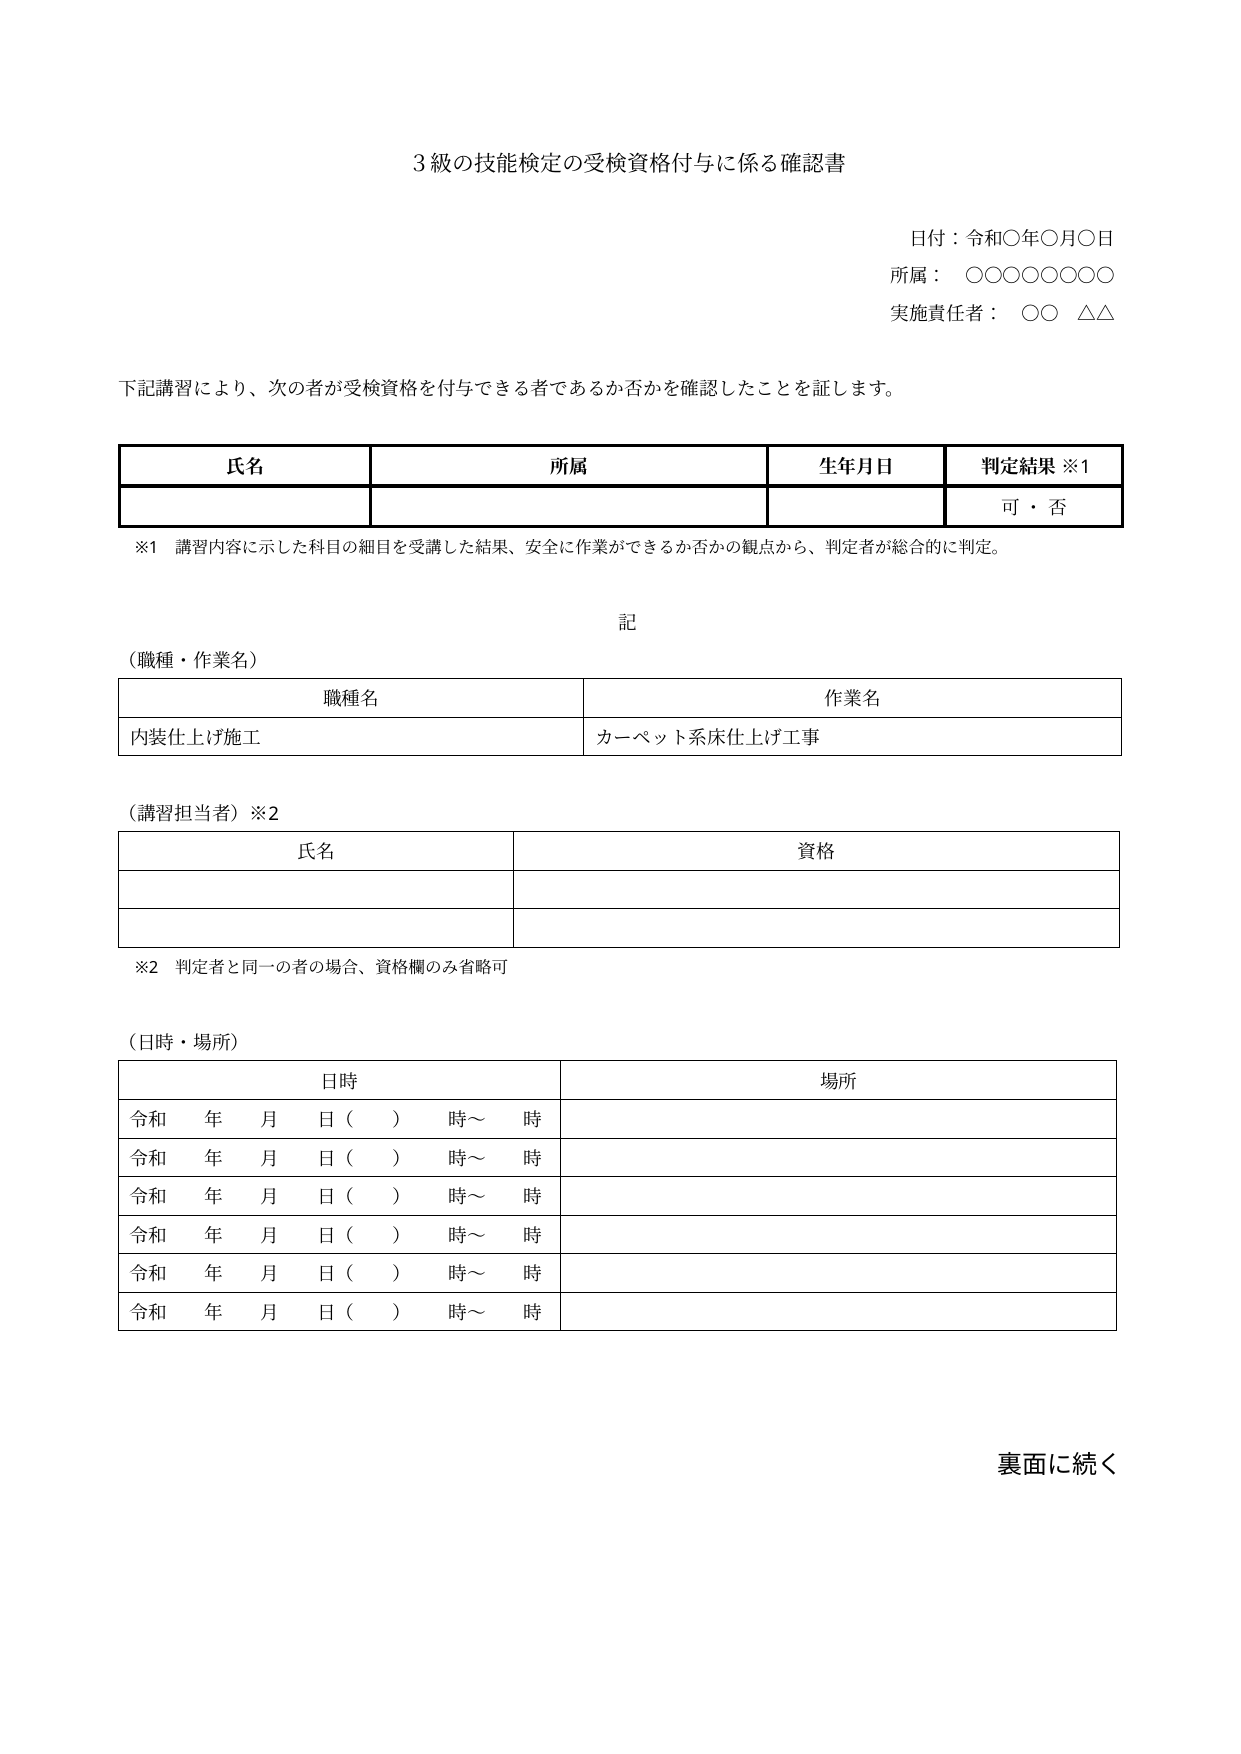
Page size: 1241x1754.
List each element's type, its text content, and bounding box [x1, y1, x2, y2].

text （日時・場所） [118, 1023, 1137, 1060]
text ※2 判定者と同一の者の場合、資格欄のみ省略可 [118, 948, 1137, 985]
text 記 [118, 603, 1137, 641]
table_cell [372, 488, 766, 525]
table_cell カーペット系床仕上げ工事 [584, 718, 1121, 755]
text ※1 講習内容に示した科目の細目を受講した結果、安全に作業ができるか否かの観点から、判定者が総合的に判定。 [118, 528, 1137, 566]
table_cell 可 ・ 否 [947, 488, 1121, 525]
list 日付：令和○年○月○日 [162, 219, 1115, 256]
table_cell 令和 年 月 日（ ） 時～ 時 [119, 1216, 560, 1253]
text 下記講習により、次の者が受検資格を付与できる者であるか否かを確認したことを証します。 [118, 369, 1137, 406]
table_header 所属 [372, 447, 766, 484]
table_cell 令和 年 月 日（ ） 時～ 時 [119, 1139, 560, 1176]
table_cell 内装仕上げ施工 [119, 718, 583, 755]
text （職種・作業名） [118, 641, 1137, 678]
table_header 生年月日 [769, 447, 943, 484]
table_header 場所 [561, 1061, 1116, 1099]
table_cell [119, 909, 513, 947]
table_cell [121, 488, 369, 525]
table_cell [561, 1100, 1116, 1137]
table_cell [514, 871, 1119, 908]
table_cell [561, 1293, 1116, 1330]
table_cell [561, 1254, 1116, 1292]
text 裏面に続く [118, 1444, 1122, 1481]
table_cell [514, 909, 1119, 947]
table_header 資格 [514, 832, 1119, 870]
text ３級の技能検定の受検資格付与に係る確認書 [118, 144, 1137, 181]
table_cell [561, 1216, 1116, 1253]
table_header 日時 [119, 1061, 560, 1099]
table_header 職種名 [119, 679, 583, 717]
table_header 判定結果 ※1 [947, 447, 1121, 484]
table_cell 令和 年 月 日（ ） 時～ 時 [119, 1254, 560, 1292]
list 実施責任者： ○○ △△ [162, 294, 1115, 331]
table_cell [769, 488, 943, 525]
table_cell 令和 年 月 日（ ） 時～ 時 [119, 1293, 560, 1330]
table_cell 令和 年 月 日（ ） 時～ 時 [119, 1177, 560, 1214]
text （講習担当者）※2 [118, 794, 1137, 831]
table_header 氏名 [119, 832, 513, 870]
table_cell [561, 1177, 1116, 1214]
table_header 作業名 [584, 679, 1121, 717]
list 所属： ○○○○○○○○ [162, 256, 1115, 294]
table_header 氏名 [121, 447, 369, 484]
table_cell 令和 年 月 日（ ） 時～ 時 [119, 1100, 560, 1137]
table_cell [119, 871, 513, 908]
table_cell [561, 1139, 1116, 1176]
